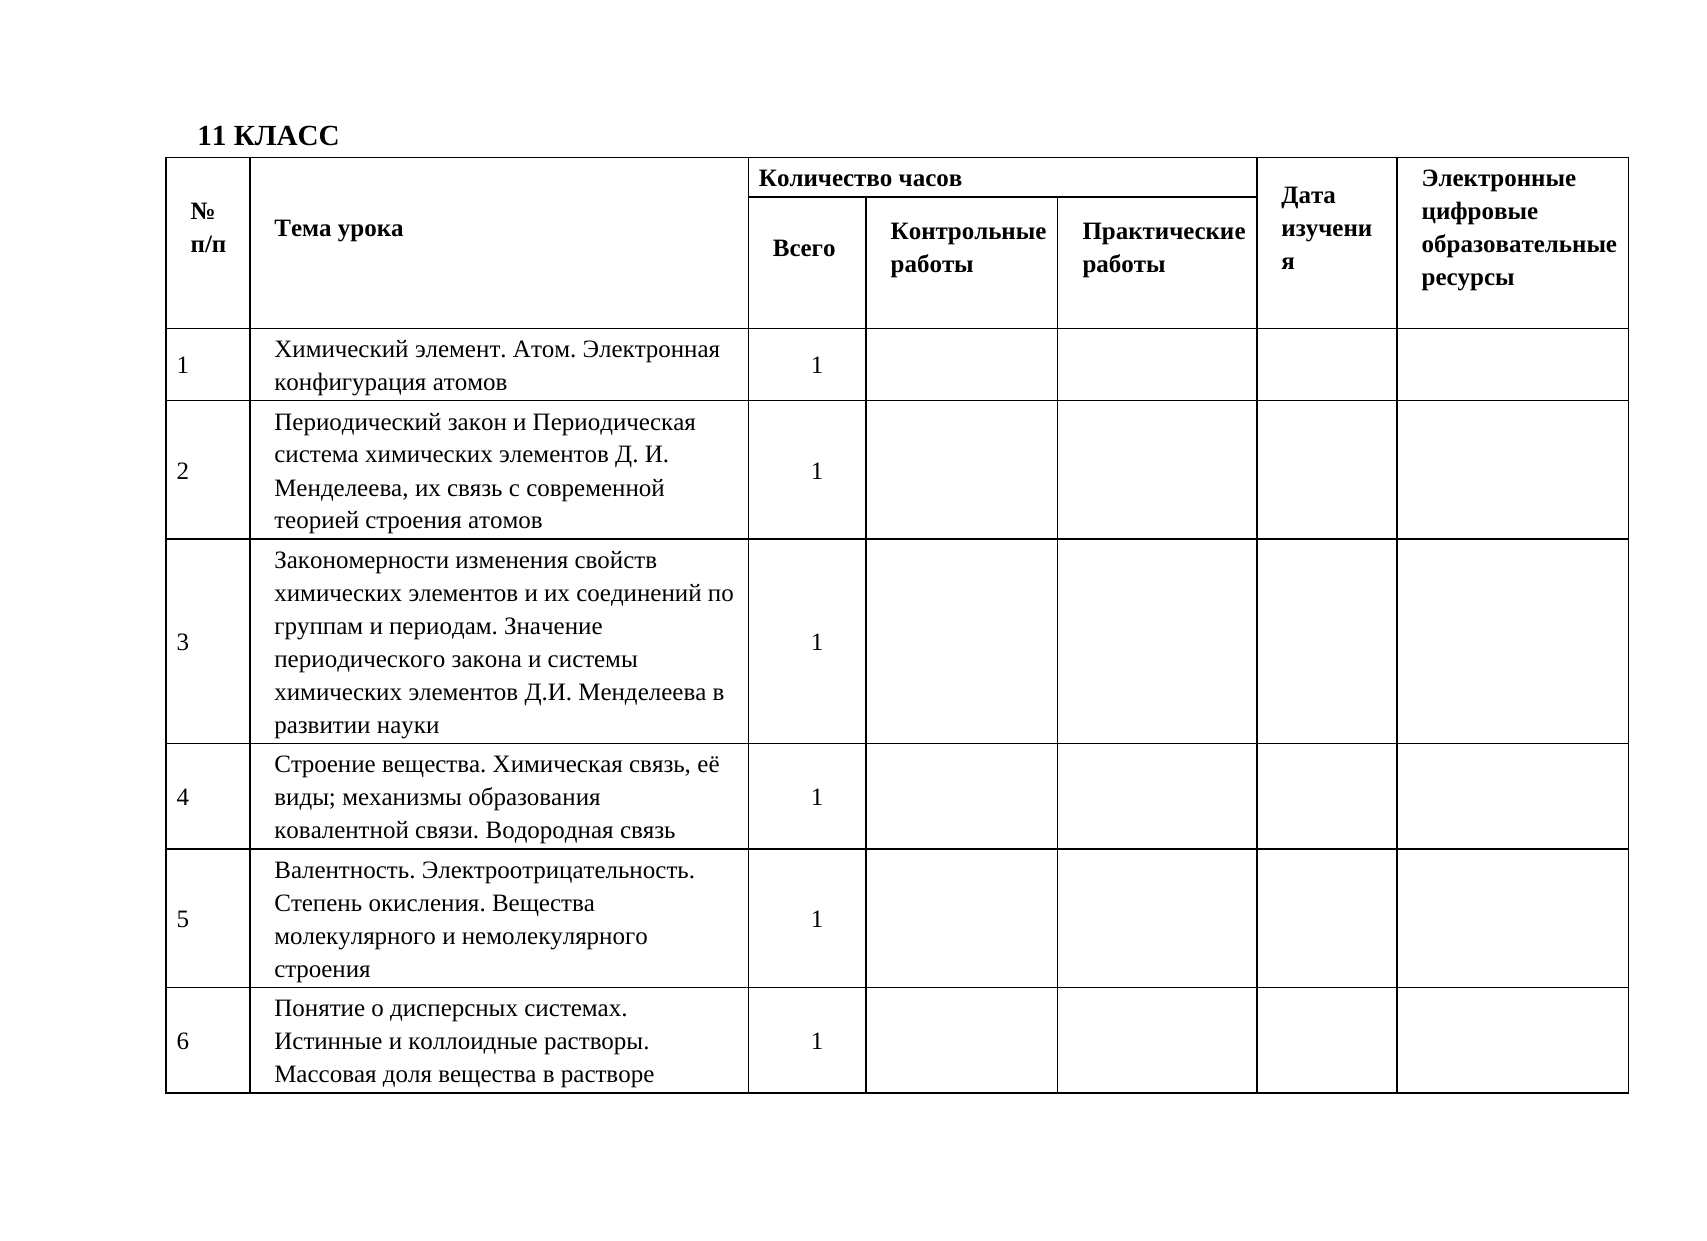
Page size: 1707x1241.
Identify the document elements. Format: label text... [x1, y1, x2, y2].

table_cell Строение вещества. Химическая связь, её виды; механизмы образования ковалентной связи. Водородная связь [251, 744, 748, 848]
table_cell [1398, 401, 1628, 538]
table_cell 1 [749, 850, 865, 987]
table_cell [1058, 329, 1256, 400]
table_cell 1 [749, 329, 865, 400]
table_cell [1058, 401, 1256, 538]
table_cell [1398, 329, 1628, 400]
table_header Дата изучения [1258, 158, 1396, 327]
table_cell Закономерности изменения свойств химических элементов и их соединений по группам и периодам. Значение периодического закона и системы химических элементов Д.И. Менделеева в развитии науки [251, 540, 748, 743]
table_cell [1258, 988, 1396, 1092]
table_cell 1 [749, 540, 865, 743]
text 11 КЛАСС [190, 118, 1618, 152]
table_cell 4 [167, 744, 249, 848]
table_cell [1058, 850, 1256, 987]
table_cell [1058, 988, 1256, 1092]
table_cell [1258, 401, 1396, 538]
table_cell 1 [749, 401, 865, 538]
table_cell Контрольные работы [867, 198, 1057, 327]
table_cell [867, 988, 1057, 1092]
table_cell Валентность. Электроотрицательность. Степень окисления. Вещества молекулярного и немолекулярного строения [251, 850, 748, 987]
table_cell 5 [167, 850, 249, 987]
table_cell [1258, 744, 1396, 848]
table_cell [1258, 850, 1396, 987]
table_cell [1058, 744, 1256, 848]
table_cell Всего [749, 198, 865, 327]
table_cell [1258, 540, 1396, 743]
table_cell [867, 540, 1057, 743]
table_cell Практические работы [1058, 198, 1256, 327]
table_cell 1 [749, 744, 865, 848]
table_cell Химический элемент. Атом. Электронная конфигурация атомов [251, 329, 748, 400]
table_header Электронные цифровые образовательные ресурсы [1398, 158, 1628, 327]
table_cell [1398, 850, 1628, 987]
table_cell 1 [749, 988, 865, 1092]
table_cell Периодический закон и Периодическая система химических элементов Д. И. Менделеева, их связь с современной теорией строения атомов [251, 401, 748, 538]
table_cell [1058, 540, 1256, 743]
table_cell [1398, 540, 1628, 743]
table_cell [1258, 329, 1396, 400]
table_cell 2 [167, 401, 249, 538]
table_cell 6 [167, 988, 249, 1092]
table_cell [867, 329, 1057, 400]
table_cell [867, 850, 1057, 987]
table_cell [1398, 988, 1628, 1092]
table_header Тема урока [251, 158, 748, 327]
table_header № п/п [167, 158, 249, 327]
table_cell [867, 744, 1057, 848]
table_cell [867, 401, 1057, 538]
table_cell [1398, 744, 1628, 848]
table_cell Понятие о дисперсных системах. Истинные и коллоидные растворы. Массовая доля вещества в растворе [251, 988, 748, 1092]
table_cell 1 [167, 329, 249, 400]
table_cell 3 [167, 540, 249, 743]
table_header Количество часов [749, 158, 1256, 196]
